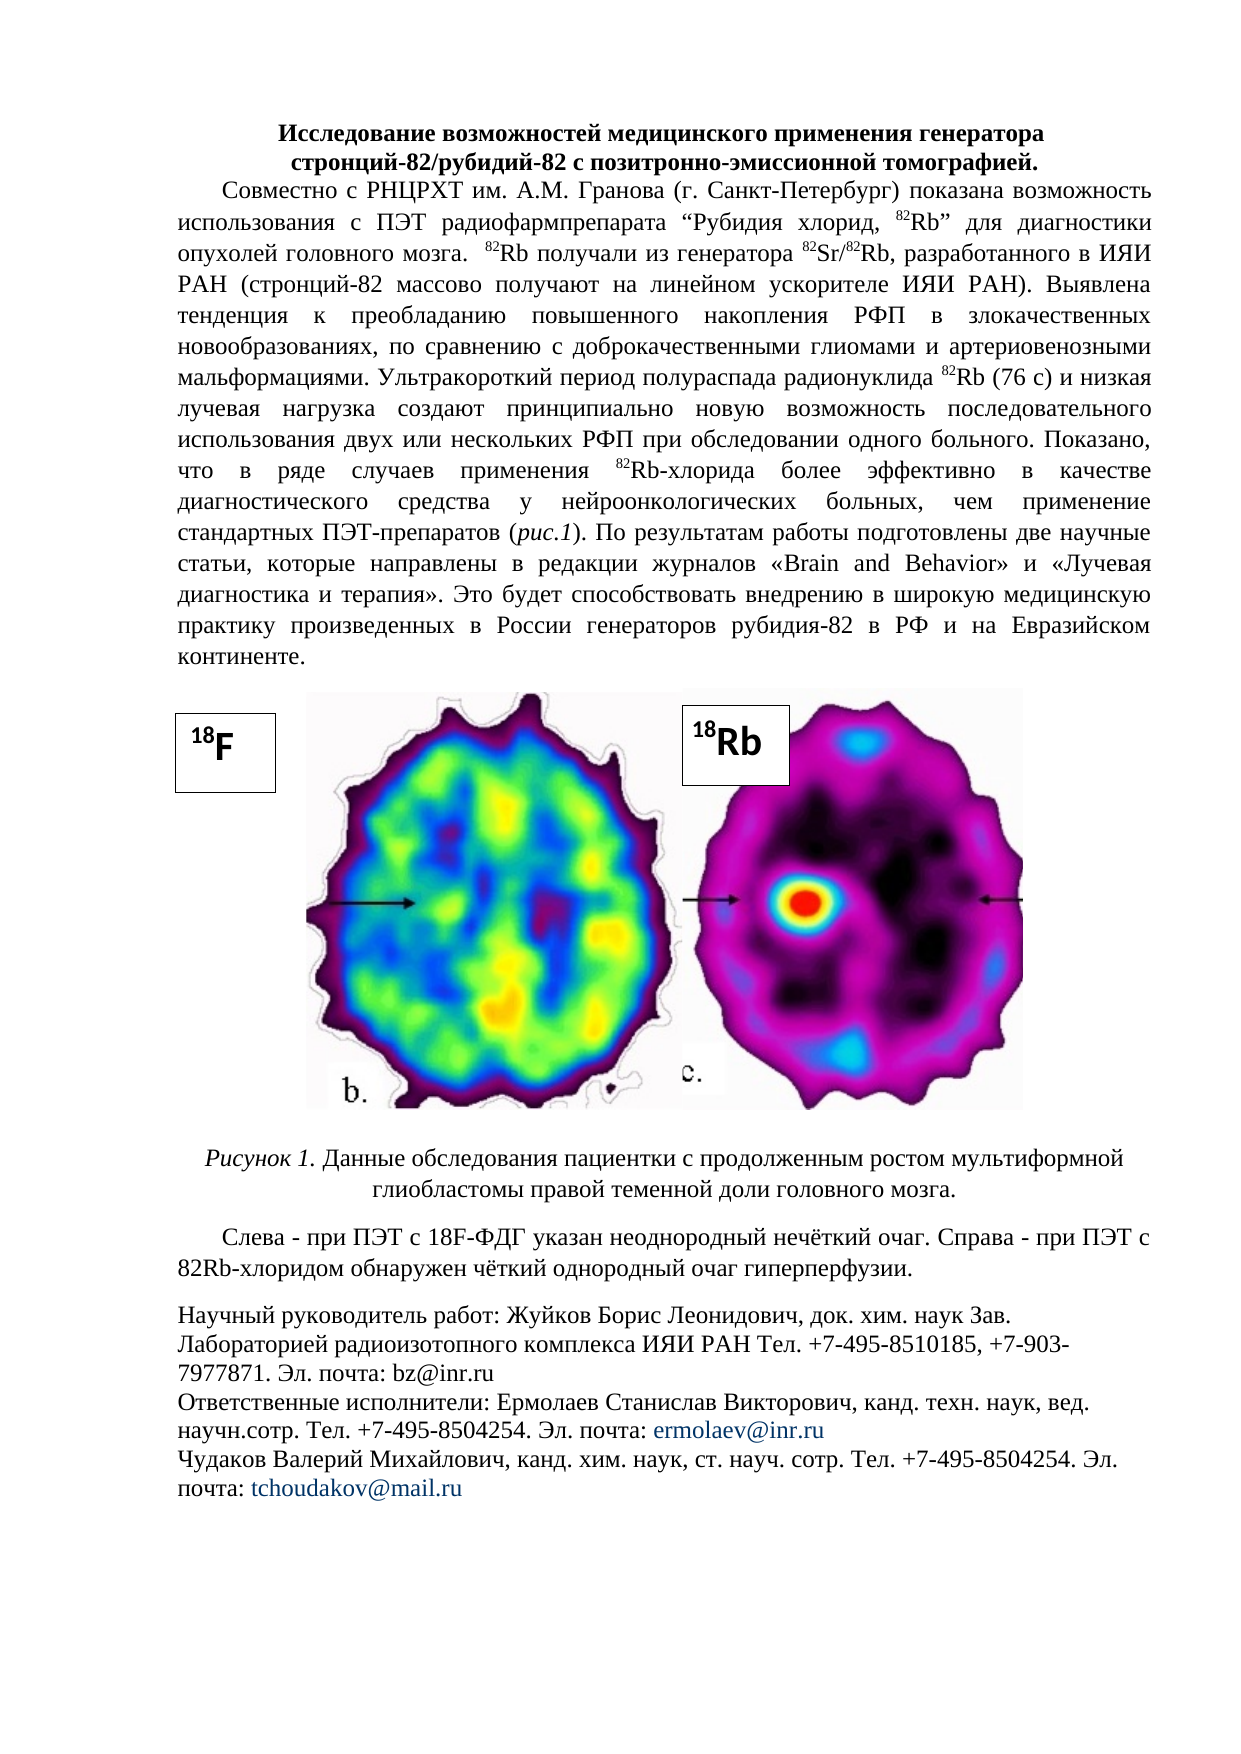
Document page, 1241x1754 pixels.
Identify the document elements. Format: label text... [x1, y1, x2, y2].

text Ответственные исполнители: Ермолаев Станислав Викторович, канд. техн. наук, вед. научн.сотр. Тел. +7-495-8504254. Эл. почта: ermolaev@inr.ru [177, 1387, 1152, 1444]
text Слева - при ПЭТ с 18F-ФДГ указан неоднородный нечёткий очаг. Справа - при ПЭТ с 82Rb-хлоридом обнаружен чёткий однородный очаг гиперперфузии. [177, 1222, 1152, 1281]
text Исследование возможностей медицинского применения генератора стронций-82/рубидий-82 с позитронно-эмиссионной томографией. [177, 118, 1152, 176]
picture [305, 688, 1023, 1110]
text Научный руководитель работ: Жуйков Борис Леонидович, док. хим. наук Зав. Лабораторией радиоизотопного комплекса ИЯИ РАН Тел. +7-495-8510185, +7-903-7977871. Эл. почта: bz@inr.ru [177, 1300, 1152, 1387]
text Рисунок 1. Данные обследования пациентки с продолженным ростом мультиформной глиобластомы правой теменной доли головного мозга. [177, 1143, 1152, 1203]
text Чудаков Валерий Михайлович, канд. хим. наук, ст. науч. сотр. Тел. +7-495-8504254. Эл. почта: tchoudakov@mail.ru [177, 1444, 1152, 1502]
text Совместно с РНЦРХТ им. А.М. Гранова (г. Санкт-Петербург) показана возможность использования с ПЭТ радиофармпрепарата “Рубидия хлорид, 82Rb” для диагностики опухолей головного мозга. 82Rb получали из генератора 82Sr/82Rb, разработанного в ИЯИ РАН (стронций-82 массово получают на линейном ускорителе ИЯИ РАН). Выявлена тенденция к преобладанию повышенного накопления РФП в злокачественных новообразованиях, по сравнению с доброкачественными глиомами и артериовенозными мальформациями. Ультракороткий период полураспада радионуклида 82Rb (76 с) и низкая лучевая нагрузка создают принципиально новую возможность последовательного использования двух или нескольких РФП при обследовании одного больного. Показано, что в ряде случаев применения 82Rb-хлорида более эффективно в качестве диагностического средства у нейроонкологических больных, чем применение стандартных ПЭТ-препаратов (рис.1). По результатам работы подготовлены две научные статьи, которые направлены в редакции журналов «Brain and Behavior» и «Лучевая диагностика и терапия». Это будет способствовать внедрению в широкую медицинскую практику произведенных в России генераторов рубидия-82 в РФ и на Евразийском континенте. [177, 176, 1152, 670]
